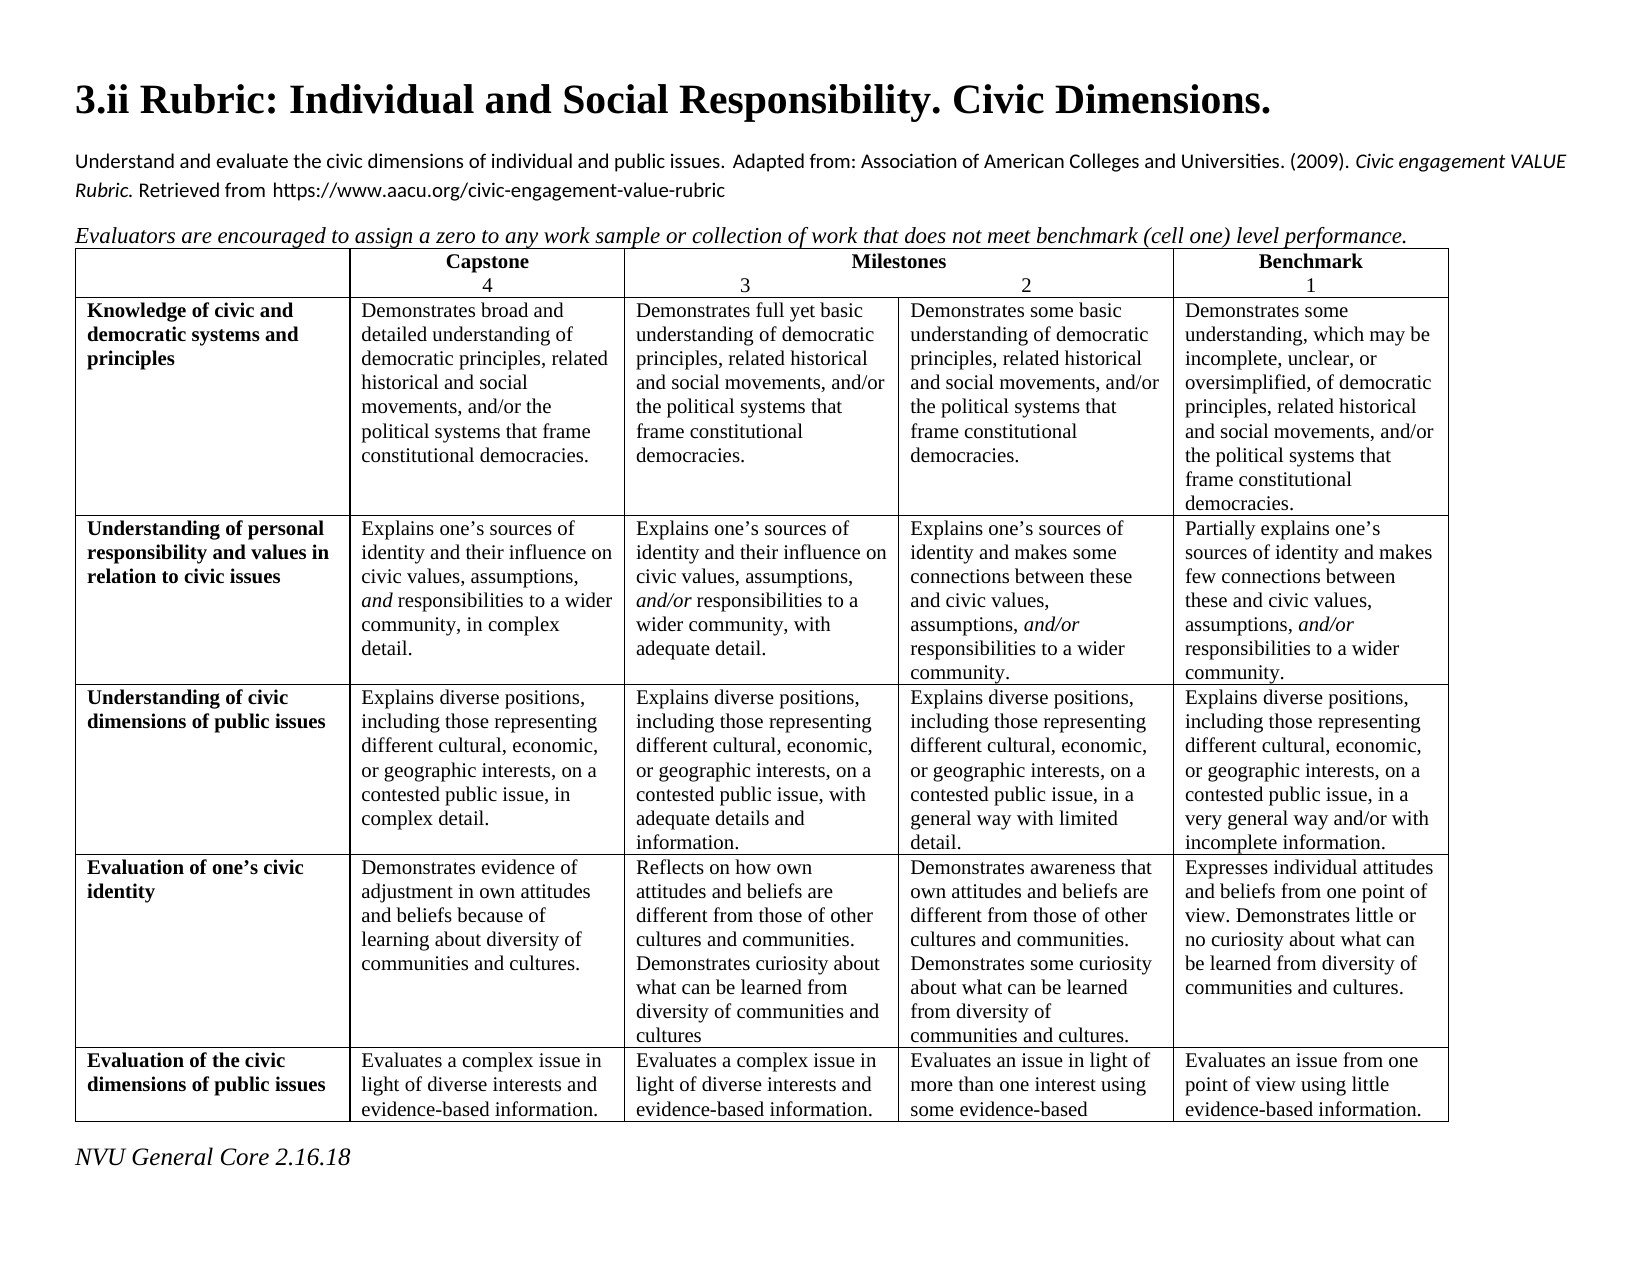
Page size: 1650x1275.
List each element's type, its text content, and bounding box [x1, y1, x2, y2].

table_cell Explains diverse positions, including those representing different cultural, economic, or geographic interests, on a contested public issue, with adequate details and information. [625, 685, 898, 854]
table_cell Reflects on how own attitudes and beliefs are different from those of other cultures and communities. Demonstrates curiosity about what can be learned from diversity of communities and cultures [625, 855, 898, 1047]
text Evaluators are encouraged to assign a zero to any work sample or collection of work that does not meet benchmark (cell one) level performance. [75, 222, 1575, 248]
table_cell Explains diverse positions, including those representing different cultural, economic, or geographic interests, on a contested public issue, in a very general way and/or with incomplete information. [1174, 685, 1448, 854]
table_cell Understanding of personal responsibility and values in relation to civic issues [76, 516, 349, 684]
table_cell Evaluation of one’s civic identity [76, 855, 349, 1047]
table_cell Understanding of civic dimensions of public issues [76, 685, 349, 854]
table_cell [899, 1048, 1173, 1121]
table_cell Demonstrates evidence of adjustment in own attitudes and beliefs because of learning about diversity of communities and cultures. [351, 855, 624, 1047]
table_cell Demonstrates awareness that own attitudes and beliefs are different from those of other cultures and communities. Demonstrates some curiosity about what can be learned from diversity of communities and cultures. [899, 855, 1173, 1047]
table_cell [351, 1048, 624, 1121]
table_cell Partially explains one’s sources of identity and makes few connections between these and civic values, assumptions, and/or responsibilities to a wider community. [1174, 516, 1448, 684]
table_cell Expresses individual attitudes and beliefs from one point of view. Demonstrates little or no curiosity about what can be learned from diversity of communities and cultures. [1174, 855, 1448, 1047]
table_header Milestones 3 2 [625, 249, 1173, 297]
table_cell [625, 1048, 898, 1121]
text 3.ii Rubric: Individual and Social Responsibility. Civic Dimensions. [75, 75, 1575, 123]
table_cell Demonstrates broad and detailed understanding of democratic principles, related historical and social movements, and/or the political systems that frame constitutional democracies. [351, 298, 624, 515]
table_cell Demonstrates full yet basic understanding of democratic principles, related historical and social movements, and/or the political systems that frame constitutional democracies. [625, 298, 898, 515]
table_cell Demonstrates some basic understanding of democratic principles, related historical and social movements, and/or the political systems that frame constitutional democracies. [899, 298, 1173, 515]
table_cell Demonstrates some understanding, which may be incomplete, unclear, or oversimplified, of democratic principles, related historical and social movements, and/or the political systems that frame constitutional democracies. [1174, 298, 1448, 515]
table_header Capstone 4 [351, 249, 624, 297]
table_cell Knowledge of civic and democratic systems and principles [76, 298, 349, 515]
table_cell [1174, 1048, 1448, 1121]
table_cell Explains one’s sources of identity and makes some connections between these and civic values, assumptions, and/or responsibilities to a wider community. [899, 516, 1173, 684]
table_cell Explains diverse positions, including those representing different cultural, economic, or geographic interests, on a contested public issue, in complex detail. [351, 685, 624, 854]
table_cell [76, 1048, 349, 1121]
table_cell Explains diverse positions, including those representing different cultural, economic, or geographic interests, on a contested public issue, in a general way with limited detail. [899, 685, 1173, 854]
table_header Benchmark 1 [1174, 249, 1448, 297]
table_cell Explains one’s sources of identity and their influence on civic values, assumptions, and/or responsibilities to a wider community, with adequate detail. [625, 516, 898, 684]
text Understand and evaluate the civic dimensions of individual and public issues. Adapted from: Association of American Colleges and Universities. (2009). Civic engagement VALUE Rubric. Retrieved from https://www.aacu.org/civic-engagement-value-rubric [75, 148, 1575, 202]
table_cell Explains one’s sources of identity and their influence on civic values, assumptions, and responsibilities to a wider community, in complex detail. [351, 516, 624, 684]
table_header [76, 249, 349, 297]
